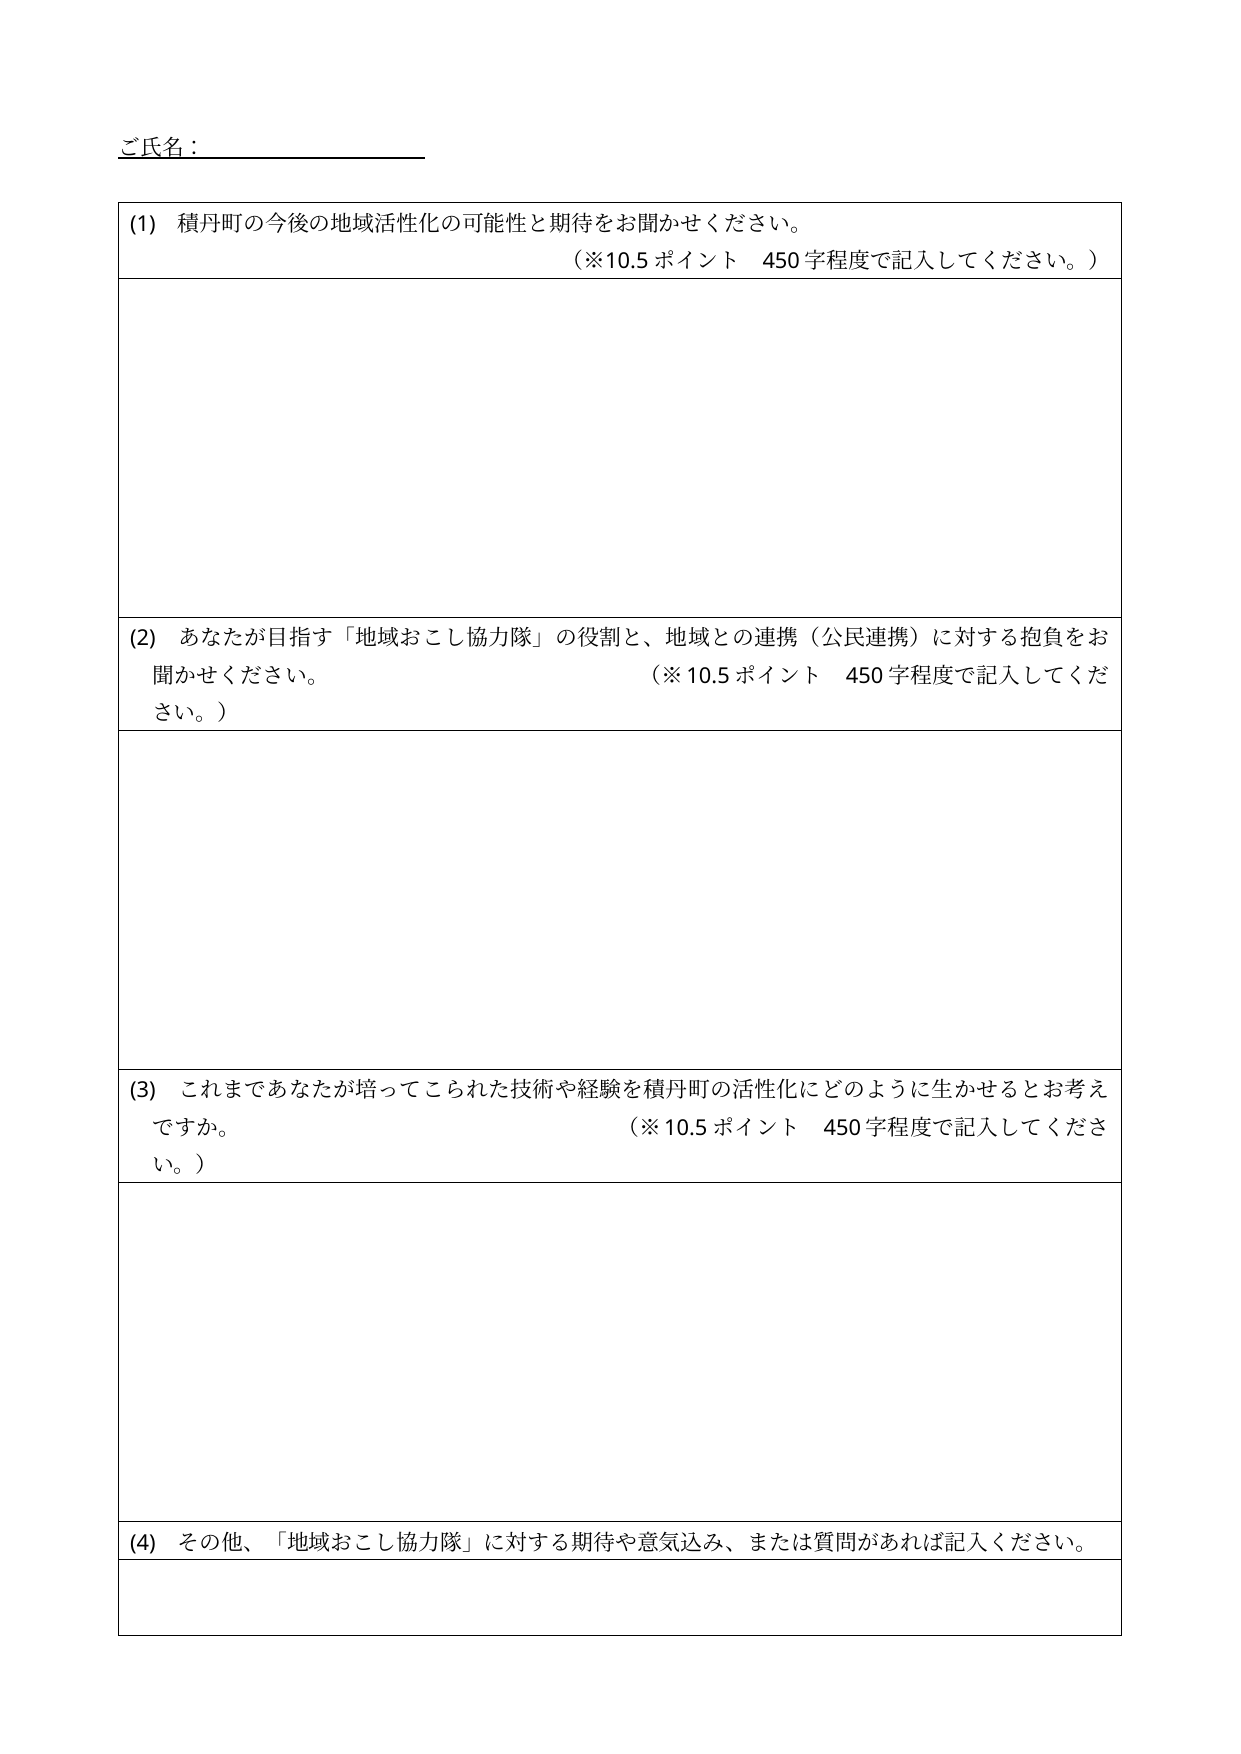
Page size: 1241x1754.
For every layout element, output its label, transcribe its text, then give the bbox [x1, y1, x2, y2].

table_header (1) 積丹町の今後の地域活性化の可能性と期待をお聞かせください。 （※10.5ポイント 450字程度で記入してください。） [119, 203, 1121, 278]
table_cell [119, 731, 1121, 1069]
table_cell [119, 1183, 1121, 1521]
table_cell (2) あなたが目指す「地域おこし協力隊」の役割と、地域との連携（公民連携）に対する抱負をお聞かせください。 （※10.5ポイント 450字程度で記入してください。） [119, 618, 1121, 730]
text ご氏名： [118, 127, 1122, 164]
table_cell [119, 279, 1121, 617]
table_cell (4) その他、「地域おこし協力隊」に対する期待や意気込み、または質問があれば記入ください。 [119, 1522, 1121, 1559]
table_cell [119, 1560, 1121, 1635]
table_cell (3) これまであなたが培ってこられた技術や経験を積丹町の活性化にどのように生かせるとお考えですか。 （※10.5ポイント 450字程度で記入してください。） [119, 1070, 1121, 1182]
